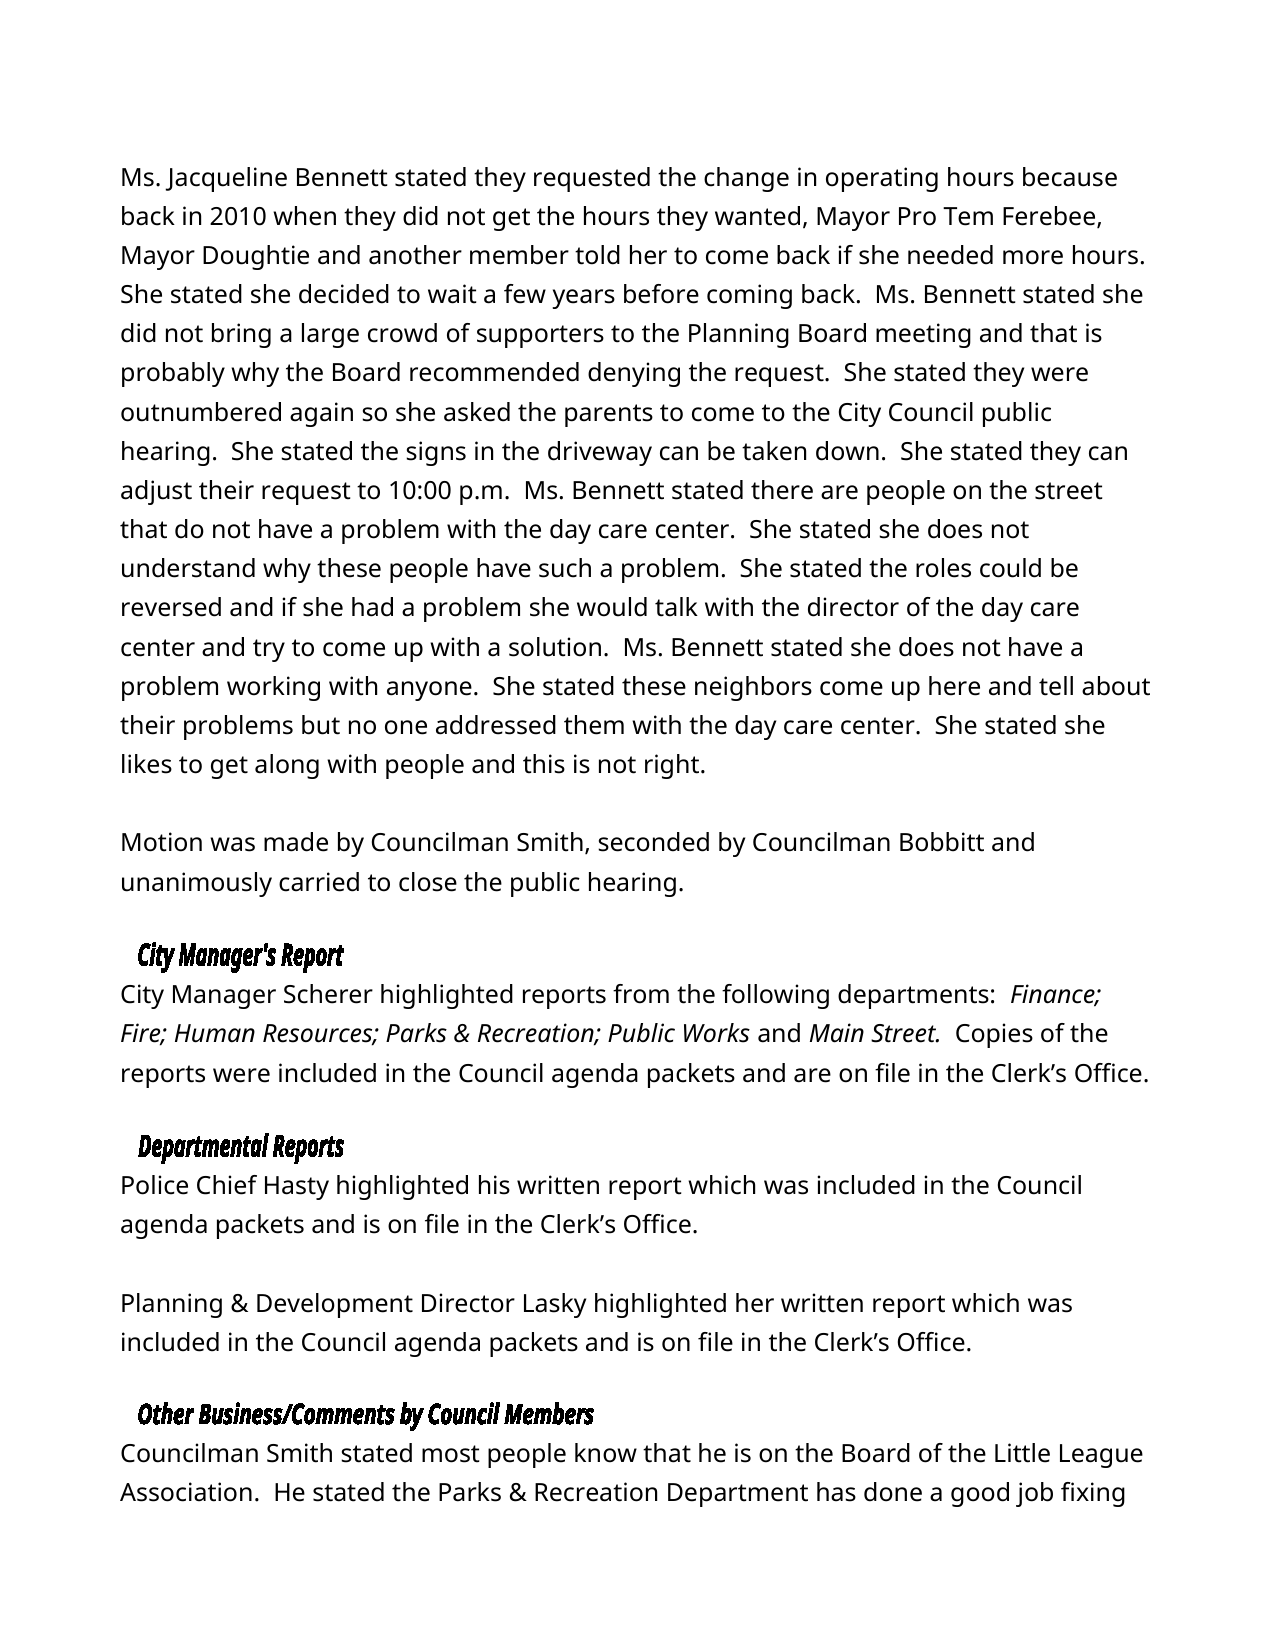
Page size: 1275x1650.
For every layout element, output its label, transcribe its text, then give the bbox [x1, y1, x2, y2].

text Police Chief Hasty highlighted his written report which was included in the Council agenda packets and is on file in the Clerk’s Office. [120, 1168, 1155, 1241]
text Motion was made by Councilman Smith, seconded by Councilman Bobbitt and unanimously carried to close the public hearing. [120, 825, 1155, 898]
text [120, 1436, 1155, 1509]
text Ms. Jacqueline Bennett stated they requested the change in operating hours because back in 2010 when they did not get the hours they wanted, Mayor Pro Tem Ferebee, Mayor Doughtie and another member told her to come back if she needed more hours. She stated she decided to wait a few years before coming back. Ms. Bennett stated she did not bring a large crowd of supporters to the Planning Board meeting and that is probably why the Board recommended denying the request. She stated they were outnumbered again so she asked the parents to come to the City Council public hearing. She stated the signs in the driveway can be taken down. She stated they can adjust their request to 10:00 p.m. Ms. Bennett stated there are people on the street that do not have a problem with the day care center. She stated she does not understand why these people have such a problem. She stated the roles could be reversed and if she had a problem she would talk with the director of the day care center and try to come up with a solution. Ms. Bennett stated she does not have a problem working with anyone. She stated these neighbors come up here and tell about their problems but no one addressed them with the day care center. She stated she likes to get along with people and this is not right. [120, 159, 1155, 781]
text City Manager Scherer highlighted reports from the following departments: Finance; Fire; Human Resources; Parks & Recreation; Public Works and Main Street. Copies of the reports were included in the Council agenda packets and are on file in the Clerk’s Office. [120, 977, 1155, 1089]
text Planning & Development Director Lasky highlighted her written report which was included in the Council agenda packets and is on file in the Clerk’s Office. [120, 1285, 1155, 1359]
